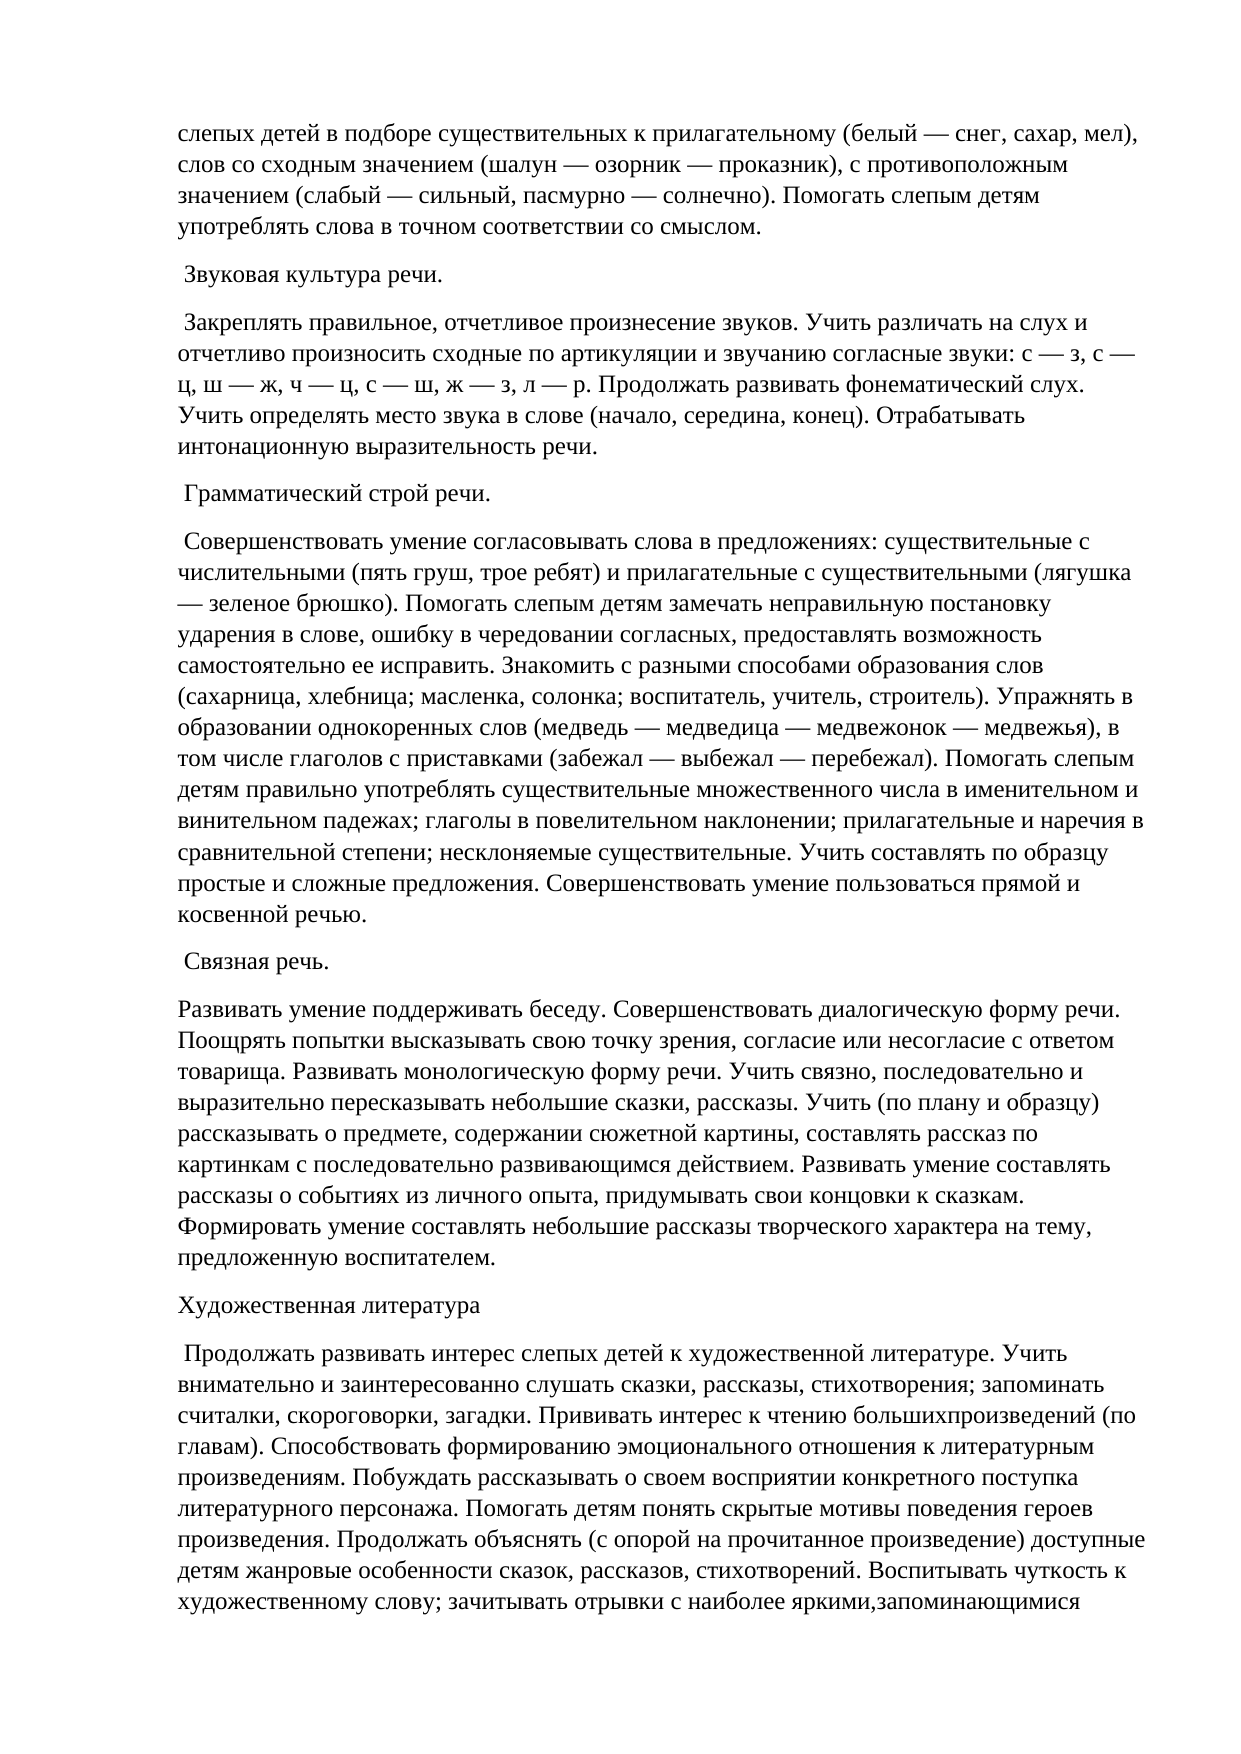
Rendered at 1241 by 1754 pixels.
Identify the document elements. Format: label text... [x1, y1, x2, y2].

text Художественная литература [177, 1290, 1152, 1319]
text Развивать умение поддерживать беседу. Совершенствовать диалогическую форму речи. Поощрять попытки высказывать свою точку зрения, согласие или несогласие с ответом товарища. Развивать монологическую форму речи. Учить связно, последовательно и выразительно пересказывать небольшие сказки, рассказы. Учить (по плану и образцу) рассказывать о предмете, содержании сюжетной картины, составлять рассказ по картинкам с последовательно развивающимся действием. Развивать умение составлять рассказы о событиях из личного опыта, придумывать свои концовки к сказкам. Формировать умение составлять небольшие рассказы творческого характера на тему, предложенную воспитателем. [177, 994, 1152, 1271]
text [177, 1338, 1152, 1615]
text Закреплять правильное, отчетливое произнесение звуков. Учить различать на слух и отчетливо произносить сходные по артикуляции и звучанию согласные звуки: с — з, с — ц, ш — ж, ч — ц, с — ш, ж — з, л — р. Продолжать развивать фонематический слух. Учить определять место звука в слове (начало, середина, конец). Отрабатывать интонационную выразительность речи. [177, 307, 1152, 459]
text Совершенствовать умение согласовывать слова в предложениях: существительные с числительными (пять груш, трое ребят) и прилагательные с существительными (лягушка — зеленое брюшко). Помогать слепым детям замечать неправильную постановку ударения в слове, ошибку в чередовании согласных, предоставлять возможность самостоятельно ее исправить. Знакомить с разными способами образования слов (сахарница, хлебница; масленка, солонка; воспитатель, учитель, строитель). Упражнять в образовании однокоренных слов (медведь — медведица — медвежонок — медвежья), в том числе глаголов с приставками (забежал — выбежал — перебежал). Помогать слепым детям правильно употреблять существительные множественного числа в именительном и винительном падежах; глаголы в повелительном наклонении; прилагательные и наречия в сравнительной степени; несклоняемые существительные. Учить составлять по образцу простые и сложные предложения. Совершенствовать умение пользоваться прямой и косвенной речью. [177, 526, 1152, 927]
text Грамматический строй речи. [177, 478, 1152, 507]
text Связная речь. [177, 946, 1152, 975]
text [177, 118, 1152, 240]
text Звуковая культура речи. [177, 259, 1152, 288]
